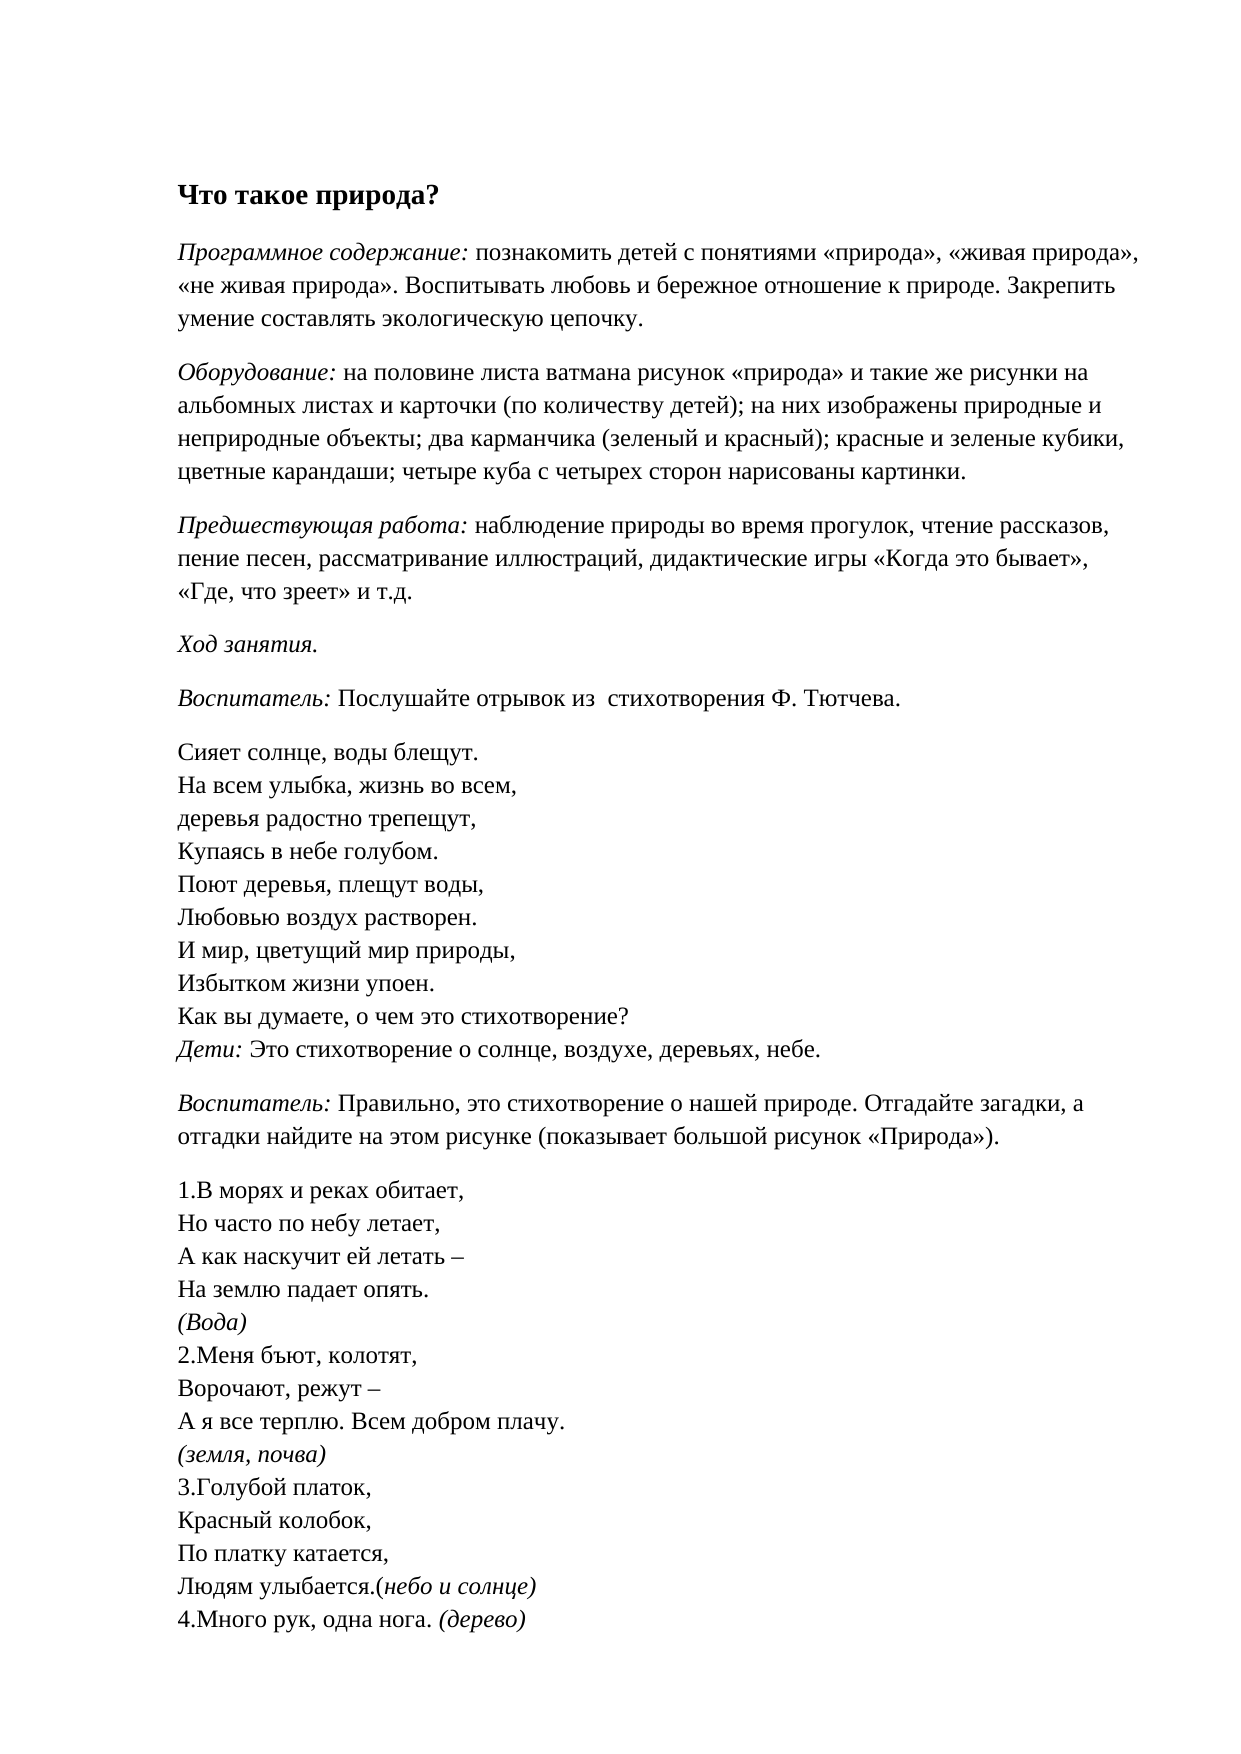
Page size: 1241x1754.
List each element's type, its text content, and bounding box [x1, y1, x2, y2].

text Воспитатель: Правильно, это стихотворение о нашей природе. Отгадайте загадки, а отгадки найдите на этом рисунке (показывает большой рисунок «Природа»). [177, 1088, 1152, 1150]
text Предшествующая работа: наблюдение природы во время прогулок, чтение рассказов, пение песен, рассматривание иллюстраций, дидактические игры «Когда это бывает», «Где, что зреет» и т.д. [177, 510, 1152, 604]
text Что такое природа? [177, 177, 1152, 211]
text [177, 1175, 1152, 1633]
text Программное содержание: познакомить детей с понятиями «природа», «живая природа», «не живая природа». Воспитывать любовь и бережное отношение к природе. Закрепить умение составлять экологическую цепочку. [177, 237, 1152, 332]
text Ход занятия. [177, 629, 1152, 658]
text Оборудование: на половине листа ватмана рисунок «природа» и такие же рисунки на альбомных листах и карточки (по количеству детей); на них изображены природные и неприродные объекты; два карманчика (зеленый и красный); красные и зеленые кубики, цветные карандаши; четыре куба с четырех сторон нарисованы картинки. [177, 357, 1152, 484]
text Сияет солнце, воды блещут. На всем улыбка, жизнь во всем, деревья радостно трепещут, Купаясь в небе голубом. Поют деревья, плещут воды, Любовью воздух растворен. И мир, цветущий мир природы, Избытком жизни упоен. Как вы думаете, о чем это стихотворение? Дети: Это стихотворение о солнце, воздухе, деревьях, небе. [177, 737, 1152, 1063]
text Воспитатель: Послушайте отрывок из стихотворения Ф. Тютчева. [177, 683, 1152, 712]
